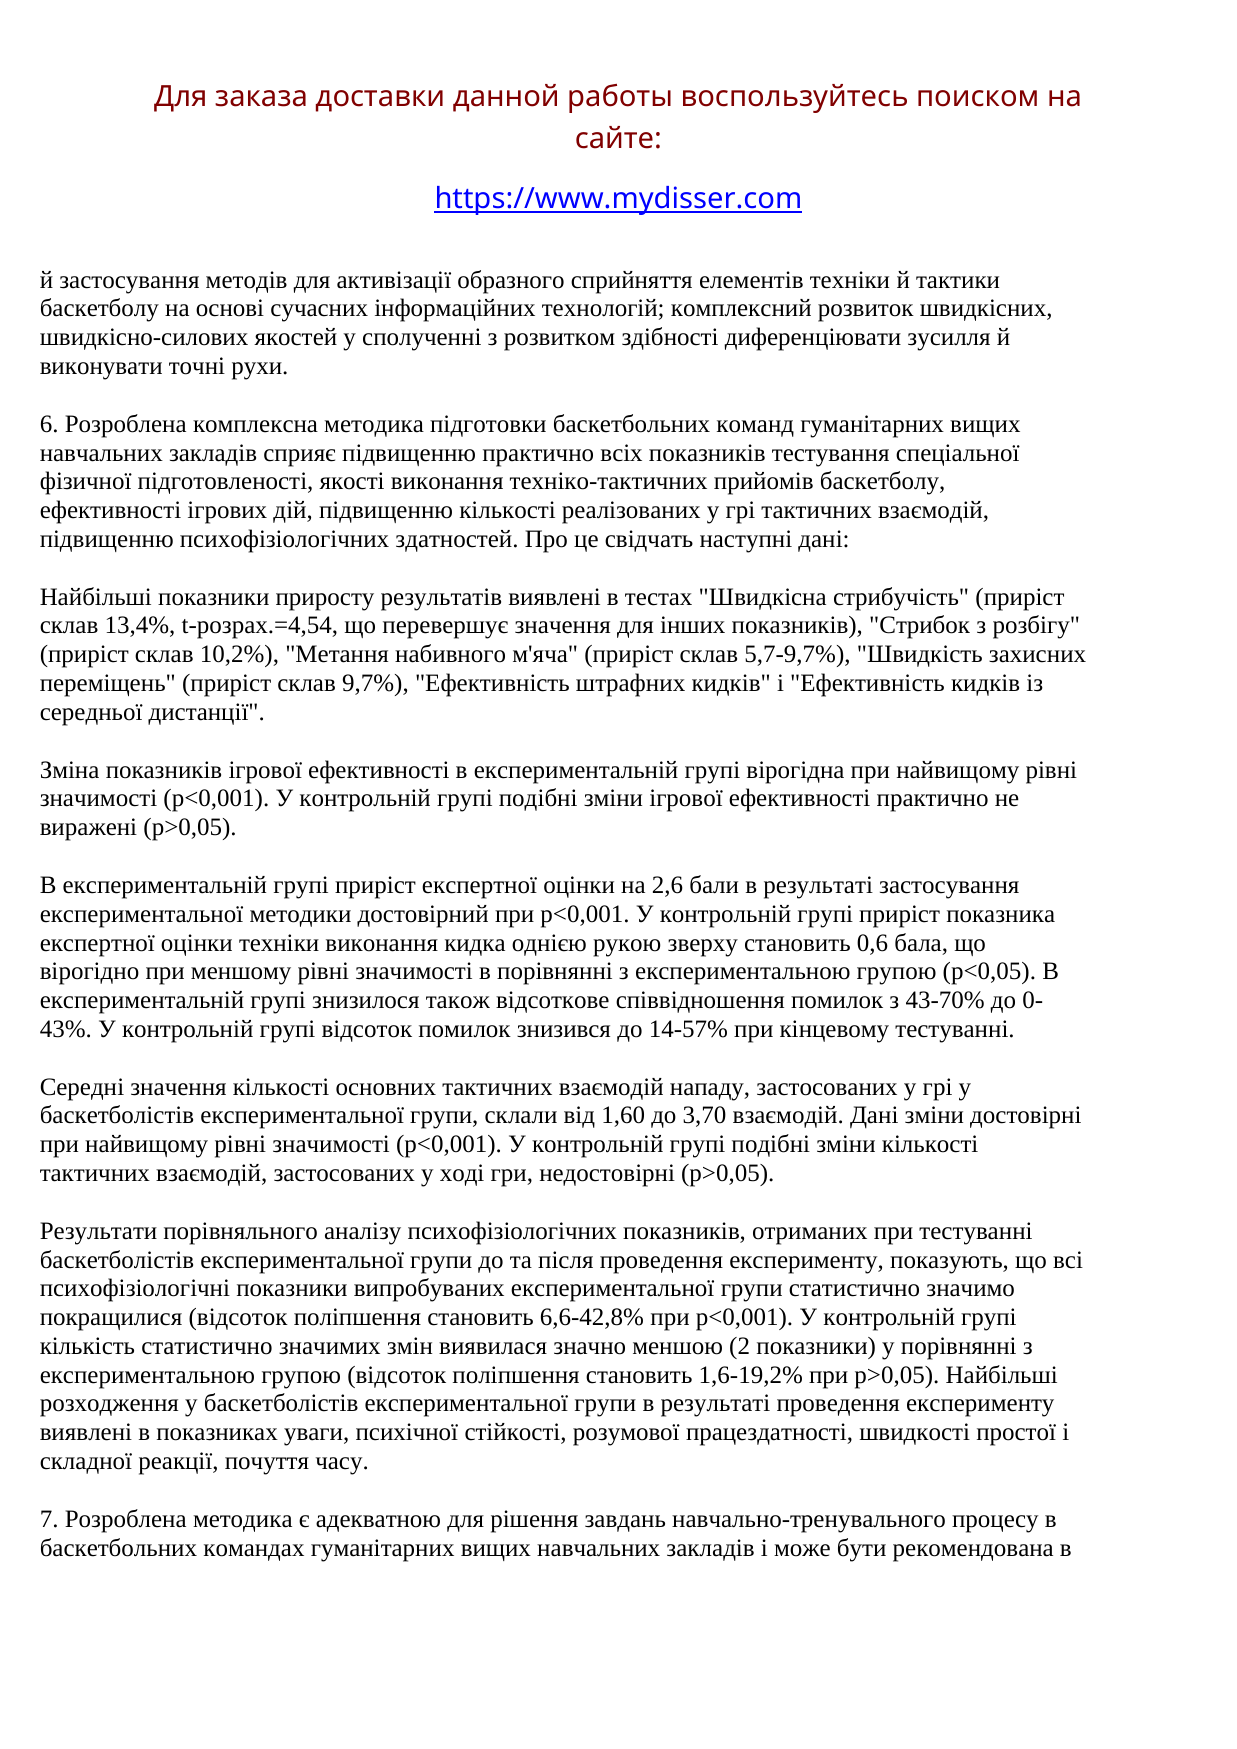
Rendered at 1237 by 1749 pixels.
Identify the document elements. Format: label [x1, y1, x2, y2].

table_cell [40, 236, 1086, 1561]
